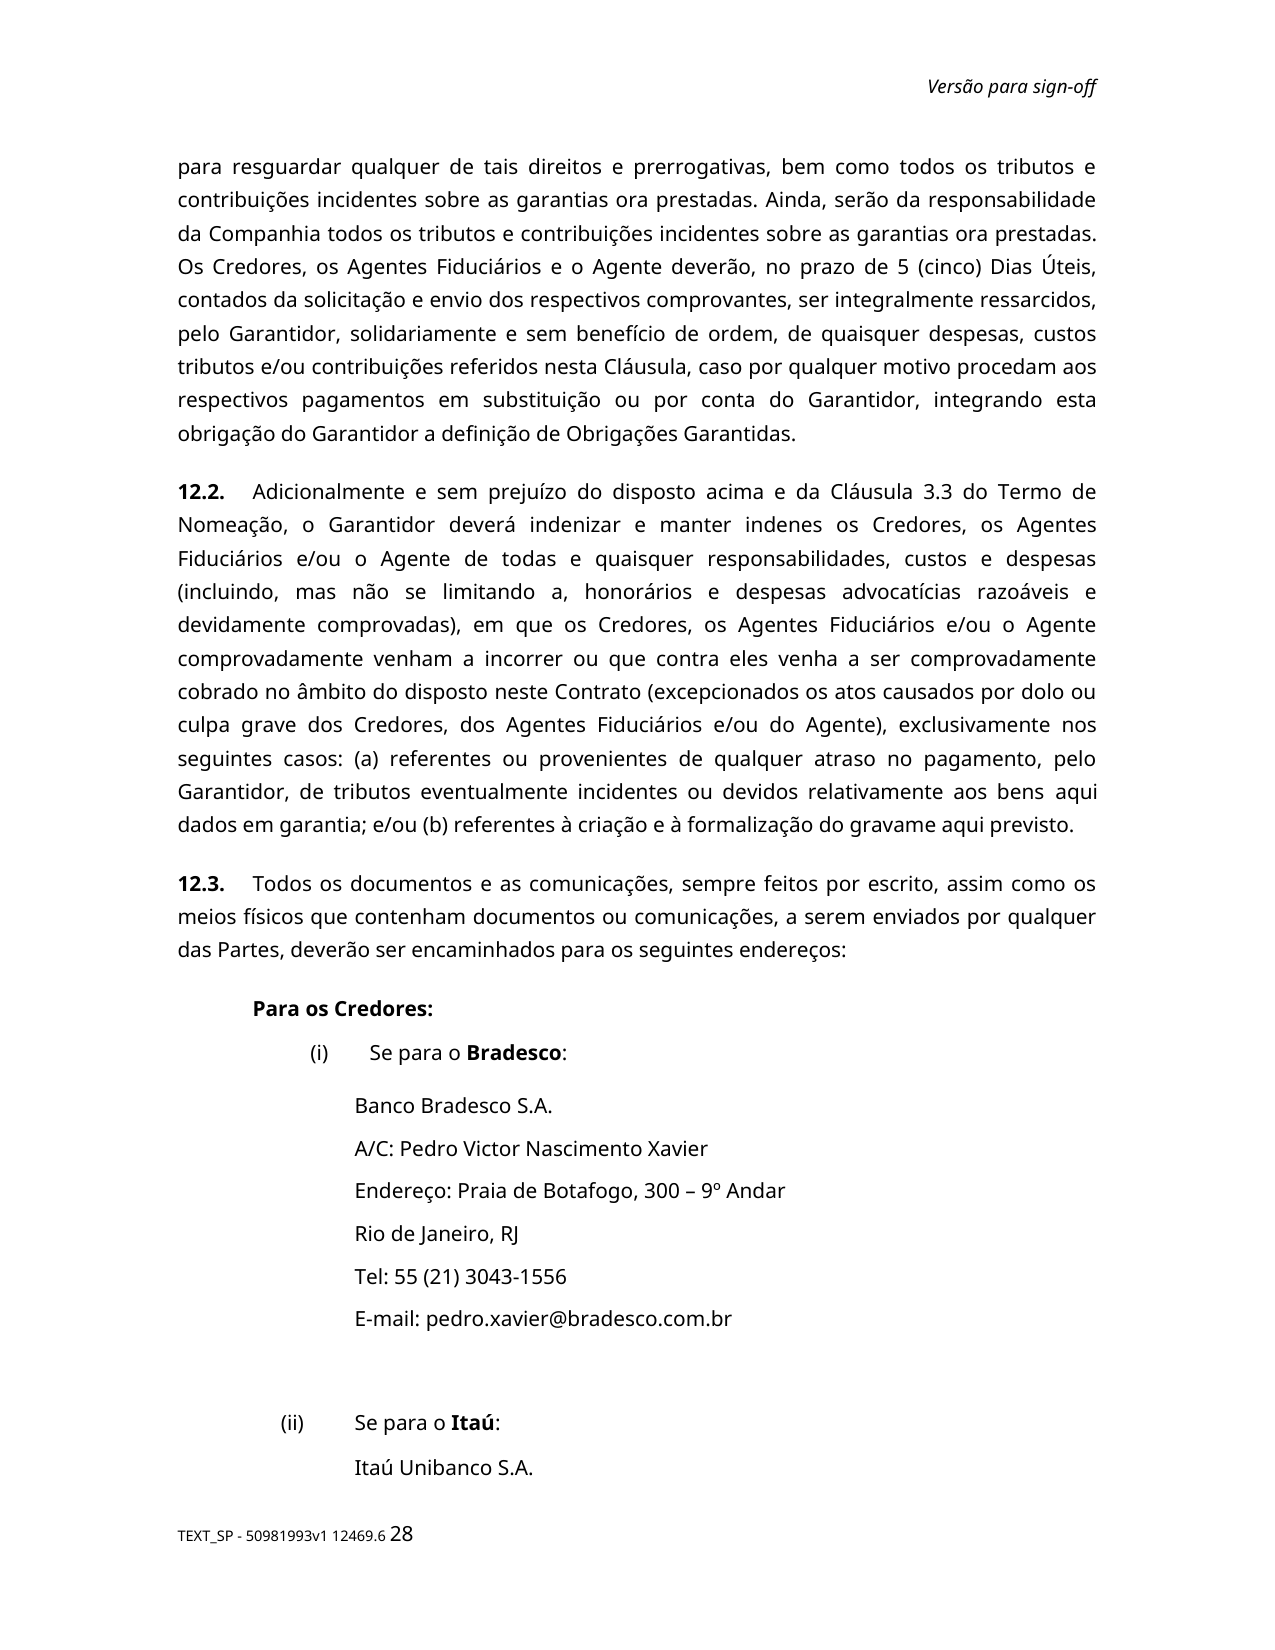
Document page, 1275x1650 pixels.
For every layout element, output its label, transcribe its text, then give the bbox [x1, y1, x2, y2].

text Todos os documentos e as comunicações, sempre feitos por escrito, assim como os meios físicos que contenham documentos ou comunicações, a serem enviados por qualquer das Partes, deverão ser encaminhados para os seguintes endereços: [177, 864, 1098, 964]
text A/C: Pedro Victor Nascimento Xavier [354, 1134, 1098, 1162]
text Banco Bradesco S.A. [354, 1091, 1098, 1120]
text Adicionalmente e sem prejuízo do disposto acima e da Cláusula 3.3 do Termo de Nomeação, o Garantidor deverá indenizar e manter indenes os Credores, os Agentes Fiduciários e/ou o Agente de todas e quaisquer responsabilidades, custos e despesas (incluindo, mas não se limitando a, honorários e despesas advocatícias razoáveis e devidamente comprovadas), em que os Credores, os Agentes Fiduciários e/ou o Agente comprovadamente venham a incorrer ou que contra eles venha a ser comprovadamente cobrado no âmbito do disposto neste Contrato (excepcionados os atos causados por dolo ou culpa grave dos Credores, dos Agentes Fiduciários e/ou do Agente), exclusivamente nos seguintes casos: (a) referentes ou provenientes de qualquer atraso no pagamento, pelo Garantidor, de tributos eventualmente incidentes ou devidos relativamente aos bens aqui dados em garantia; e/ou (b) referentes à criação e à formalização do gravame aqui previsto. [177, 473, 1098, 839]
text Rio de Janeiro, RJ [354, 1219, 1098, 1248]
text Tel: 55 (21) 3043-1556 [354, 1262, 1098, 1290]
text Itaú Unibanco S.A. [354, 1449, 1098, 1482]
text E-mail: pedro.xavier@bradesco.com.br [354, 1304, 1098, 1333]
text Se para o Bradesco: [310, 1035, 1098, 1066]
text Endereço: Praia de Botafogo, 300 – 9º Andar [354, 1177, 1098, 1205]
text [177, 148, 1098, 448]
text Se para o Itaú: [281, 1403, 1098, 1437]
text Para os Credores: [177, 989, 1098, 1023]
